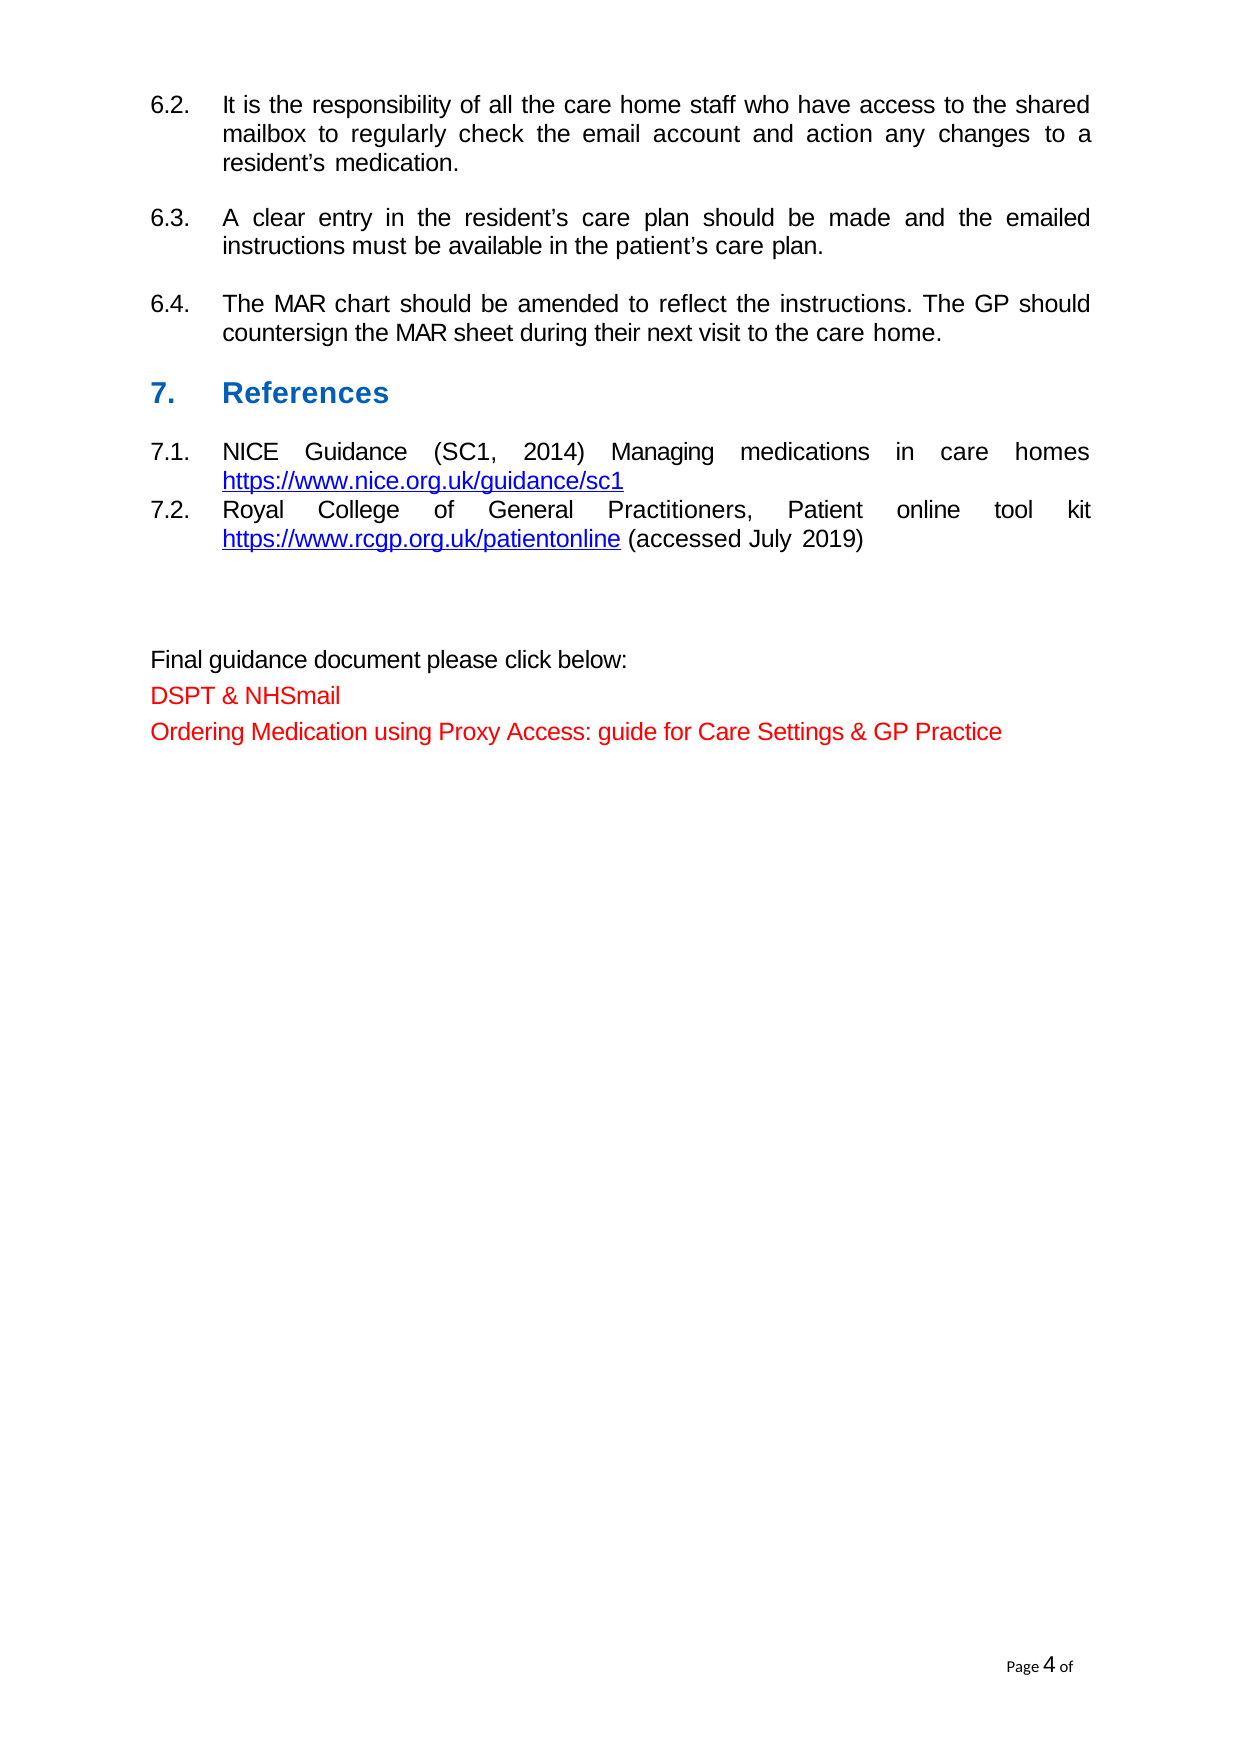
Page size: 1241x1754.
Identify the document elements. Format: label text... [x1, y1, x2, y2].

list The MAR chart should be amended to reflect the instructions. The GP should countersign the MAR sheet during their next visit to the care home. [150, 290, 1091, 346]
subtitle Ordering Medication using Proxy Access: guide for Care Settings & GP Practice [150, 717, 1167, 746]
list A clear entry in the resident’s care plan should be made and the emailed instructions must be available in the patient’s care plan. [150, 204, 1091, 260]
list NICE Guidance (SC1, 2014) Managing medications in care homes https://www.nice.org.uk/guidance/sc1 [150, 438, 1090, 494]
list It is the responsibility of all the care home staff who have access to the shared mailbox to regularly check the email account and action any changes to a resident’s medication. [150, 89, 1092, 176]
list References [150, 374, 1167, 409]
list Royal College of General Practitioners, Patient online tool kit https://www.rcgp.org.uk/patientonline (accessed July 2019) [150, 496, 1092, 552]
subtitle Final guidance document please click below: [150, 645, 1167, 673]
subtitle DSPT & NHSmail [150, 681, 1167, 710]
